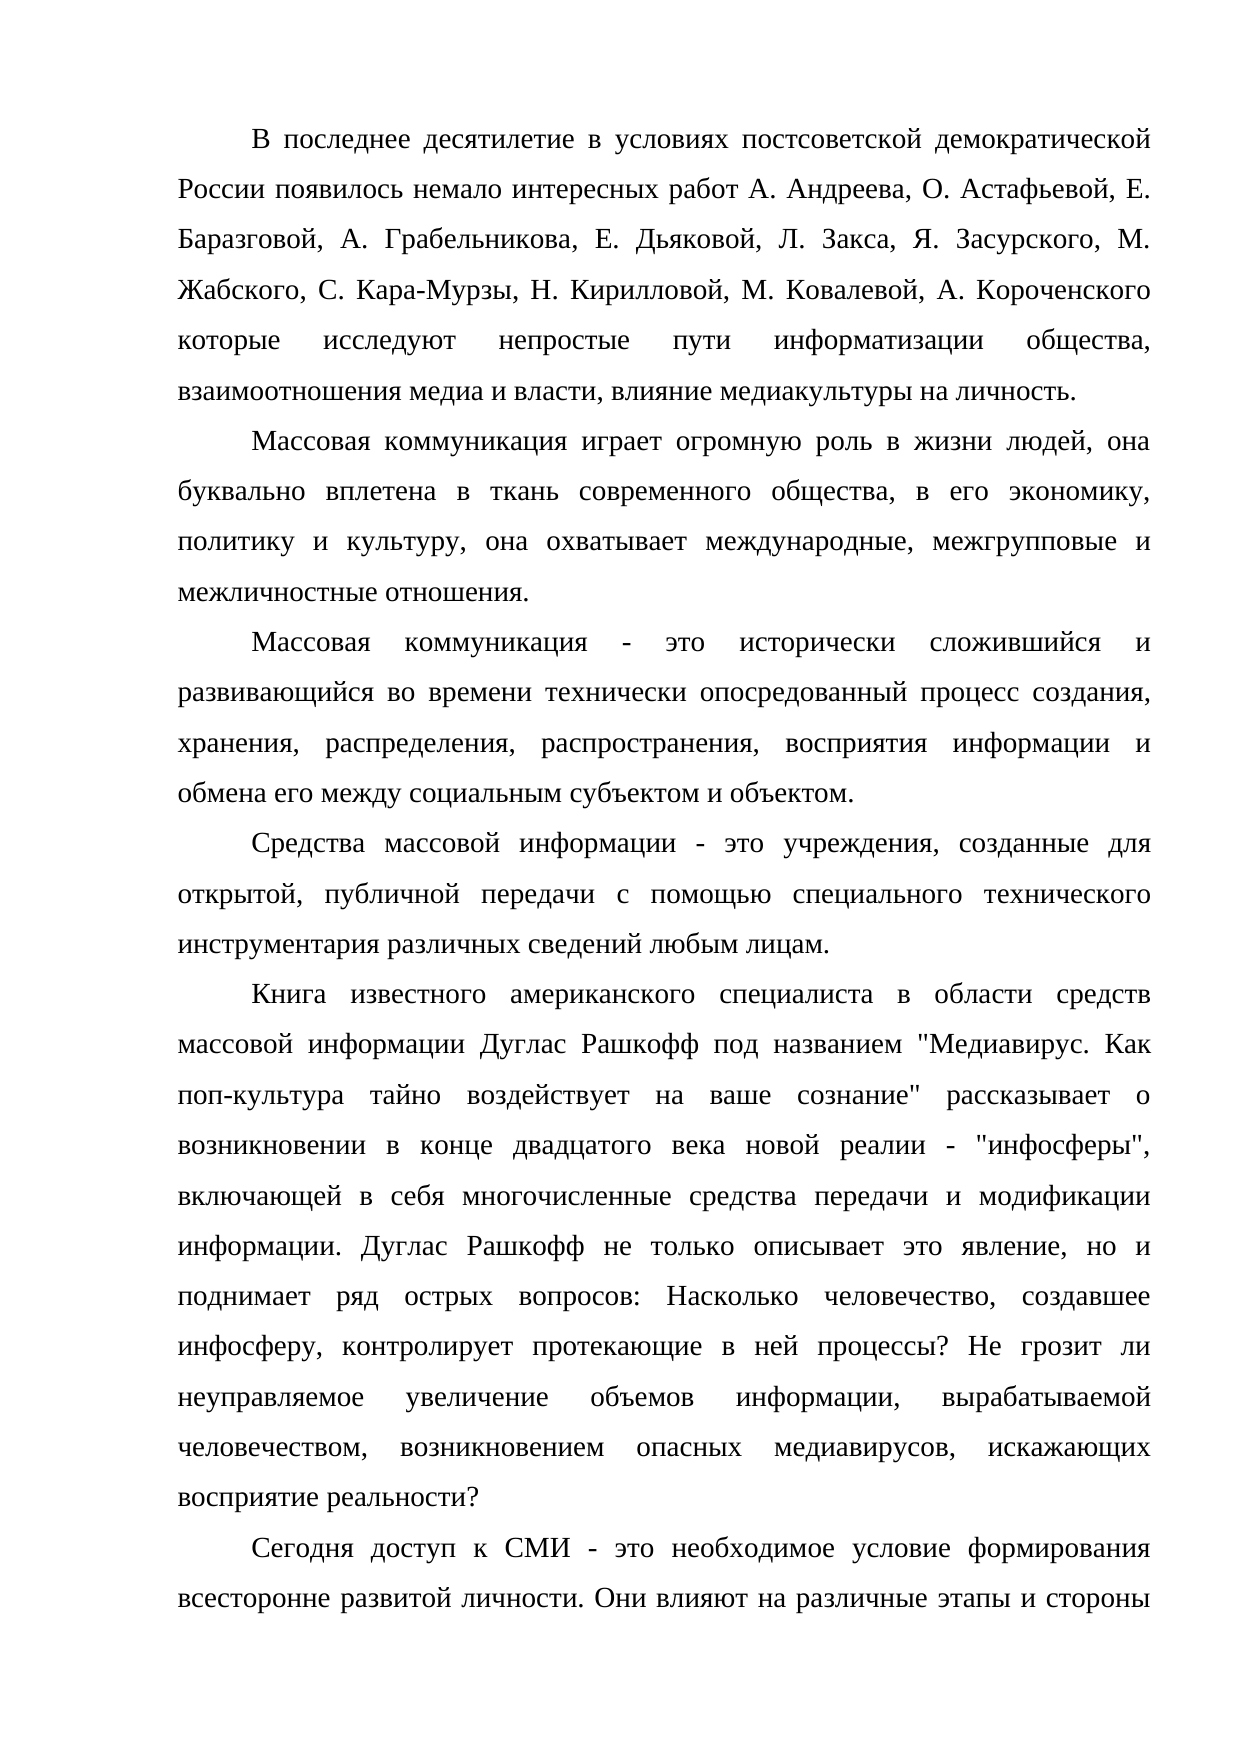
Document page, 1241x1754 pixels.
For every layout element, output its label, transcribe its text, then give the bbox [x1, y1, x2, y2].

text Средства массовой информации - это учреждения, созданные для открытой, публичной передачи с помощью специального технического инструментария различных сведений любым лицам. [177, 825, 1152, 959]
text В последнее десятилетие в условиях постсоветской демократической России появилось немало интересных работ А. Андреева, О. Астафьевой, Е. Баразговой, А. Грабельникова, Е. Дьяковой, Л. Закса, Я. Засурского, М. Жабского, С. Кара-Мурзы, Н. Кирилловой, М. Ковалевой, А. Короченского которые исследуют непростые пути информатизации общества, взаимоотношения медиа и власти, влияние медиакультуры на личность. [177, 121, 1152, 406]
text Массовая коммуникация - это исторически сложившийся и развивающийся во времени технически опосредованный процесс создания, хранения, распределения, распространения, восприятия информации и обмена его между социальным субъектом и объектом. [177, 624, 1152, 809]
text Массовая коммуникация играет огромную роль в жизни людей, она буквально вплетена в ткань современного общества, в его экономику, политику и культуру, она охватывает международные, межгрупповые и межличностные отношения. [177, 423, 1152, 607]
text Книга известного американского специалиста в области средств массовой информации Дуглас Рашкофф под названием "Медиавирус. Как поп-культура тайно воздействует на ваше сознание" рассказывает о возникновении в конце двадцатого века новой реалии - "инфосферы", включающей в себя многочисленные средства передачи и модификации информации. Дуглас Рашкофф не только описывает это явление, но и поднимает ряд острых вопросов: Насколько человечество, создавшее инфосферу, контролирует протекающие в ней процессы? Не грозит ли неуправляемое увеличение объемов информации, вырабатываемой человечеством, возникновением опасных медиавирусов, искажающих восприятие реальности? [177, 976, 1152, 1513]
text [177, 1530, 1152, 1614]
